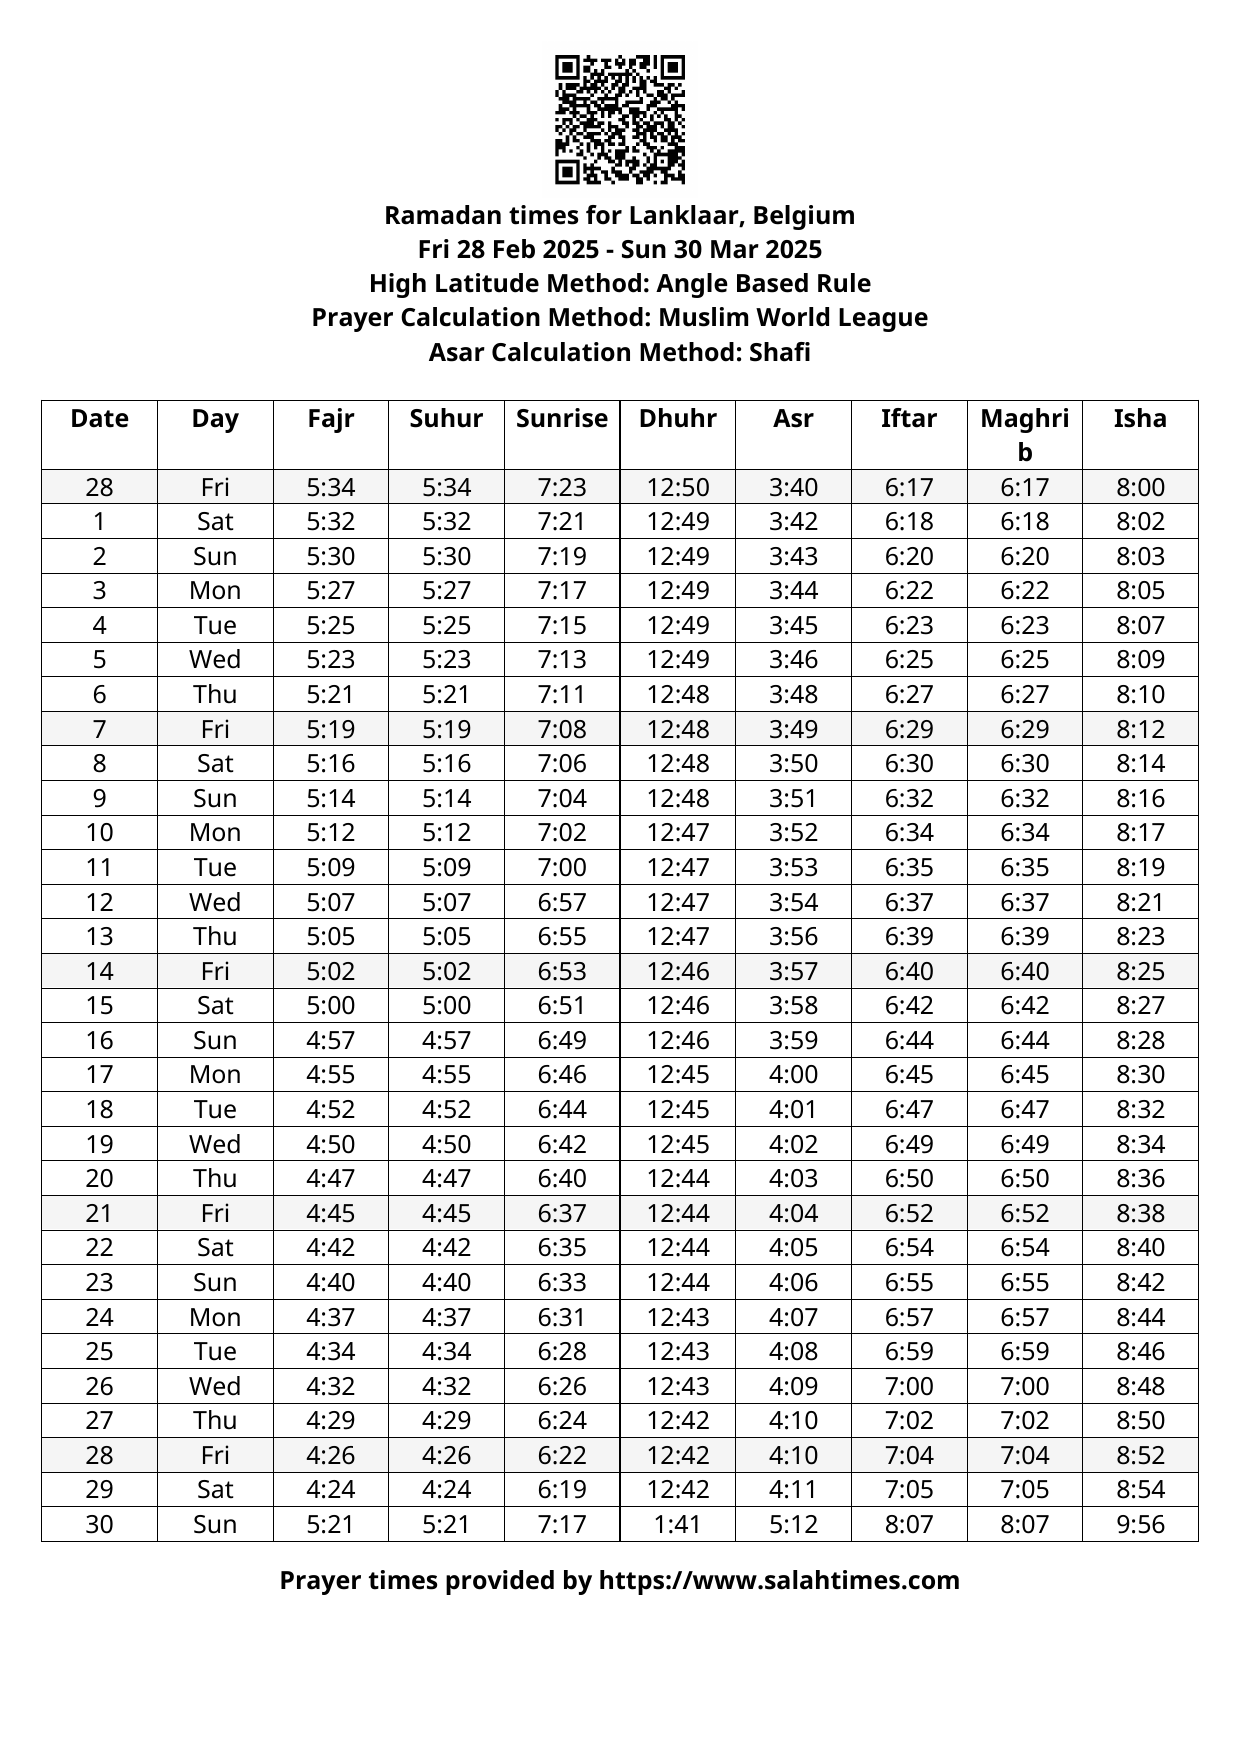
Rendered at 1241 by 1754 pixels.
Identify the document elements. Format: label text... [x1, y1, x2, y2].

table_cell 8:36 [1083, 1161, 1198, 1195]
table_cell 4:50 [389, 1127, 504, 1160]
table_cell 7:04 [505, 781, 619, 814]
table_cell 14 [42, 954, 157, 987]
table_cell 6:22 [505, 1438, 619, 1472]
table_cell 9:56 [1083, 1507, 1198, 1541]
table_cell 8:14 [1083, 746, 1198, 780]
table_cell 8:02 [1083, 504, 1198, 538]
table_cell 10 [42, 816, 157, 849]
table_cell 4:32 [274, 1369, 388, 1402]
table_cell 30 [42, 1507, 157, 1541]
table_cell 3:42 [736, 504, 851, 538]
table_cell 3:50 [736, 746, 851, 780]
table_cell 3:45 [736, 608, 851, 642]
table_cell 3:44 [736, 574, 851, 607]
table_cell 5:34 [389, 470, 504, 503]
table_cell 6:52 [968, 1196, 1082, 1229]
table_cell 8:05 [1083, 574, 1198, 607]
table_cell 4:42 [274, 1231, 388, 1264]
table_cell 6:25 [968, 643, 1082, 676]
table_cell Tue [158, 850, 273, 884]
table_cell 6:55 [968, 1265, 1082, 1299]
table_header Maghrib [968, 401, 1082, 469]
table_cell 5:05 [389, 919, 504, 953]
table_cell 6:27 [968, 677, 1082, 711]
table_cell 6:54 [968, 1231, 1082, 1264]
table_cell 4:40 [274, 1265, 388, 1299]
table_cell 5:21 [389, 677, 504, 711]
table_cell 4:32 [389, 1369, 504, 1402]
table_cell 4:01 [736, 1092, 851, 1126]
table_cell Sun [158, 1265, 273, 1299]
table_cell Mon [158, 1058, 273, 1091]
table_cell 7:15 [505, 608, 619, 642]
text Fri 28 Feb 2025 - Sun 30 Mar 2025 [42, 232, 1198, 266]
table_cell 4:42 [389, 1231, 504, 1264]
table_cell 16 [42, 1023, 157, 1057]
table_cell 12:46 [621, 954, 735, 987]
table_cell Thu [158, 1161, 273, 1195]
table_cell 8:34 [1083, 1127, 1198, 1160]
table_cell 4:10 [736, 1438, 851, 1472]
table_cell 3:56 [736, 919, 851, 953]
table_cell Thu [158, 677, 273, 711]
table_cell 5:19 [389, 712, 504, 745]
text Ramadan times for Lanklaar, Belgium [42, 198, 1198, 232]
table_cell 21 [42, 1196, 157, 1229]
table_cell 4:04 [736, 1196, 851, 1229]
table_cell 7:11 [505, 677, 619, 711]
table_cell 12:48 [621, 712, 735, 745]
table_cell 6:37 [968, 885, 1082, 918]
table_cell 12:45 [621, 1127, 735, 1160]
table_cell 4:09 [736, 1369, 851, 1402]
text Asar Calculation Method: Shafi [42, 334, 1198, 368]
table_cell 6:17 [852, 470, 967, 503]
table_cell Mon [158, 1300, 273, 1333]
table_cell 12:45 [621, 1058, 735, 1091]
table_cell 4:55 [389, 1058, 504, 1091]
table_cell 7:00 [852, 1369, 967, 1402]
table_cell 12:44 [621, 1196, 735, 1229]
table_cell 6:32 [852, 781, 967, 814]
table_cell 7 [42, 712, 157, 745]
picture [542, 41, 699, 198]
table_cell 12:42 [621, 1473, 735, 1506]
table_cell Tue [158, 608, 273, 642]
table_cell 8:32 [1083, 1092, 1198, 1126]
table_cell 5:12 [389, 816, 504, 849]
table_cell 4:08 [736, 1334, 851, 1368]
table_cell 8:09 [1083, 643, 1198, 676]
table_cell 7:02 [505, 816, 619, 849]
table_cell Sat [158, 1473, 273, 1506]
table_cell 8 [42, 746, 157, 780]
table_cell 6:44 [505, 1092, 619, 1126]
table_cell 6:32 [968, 781, 1082, 814]
table_cell 6:45 [968, 1058, 1082, 1091]
table_cell 1:41 [621, 1507, 735, 1541]
table_cell 12:43 [621, 1300, 735, 1333]
table_cell 8:21 [1083, 885, 1198, 918]
table_cell 12:46 [621, 989, 735, 1022]
table_cell 6:44 [968, 1023, 1082, 1057]
table_cell 17 [42, 1058, 157, 1091]
table_cell 11 [42, 850, 157, 884]
table_cell 5:21 [389, 1507, 504, 1541]
table_cell 7:05 [968, 1473, 1082, 1506]
table_cell 8:40 [1083, 1231, 1198, 1264]
table_cell 4:29 [274, 1404, 388, 1437]
table_cell 3:58 [736, 989, 851, 1022]
table_cell 6:53 [505, 954, 619, 987]
table_cell 8:03 [1083, 539, 1198, 572]
table_cell 8:07 [968, 1507, 1082, 1541]
table_cell 7:04 [852, 1438, 967, 1472]
table_cell 5:02 [274, 954, 388, 987]
table_cell 8:48 [1083, 1369, 1198, 1402]
table_cell 6:33 [505, 1265, 619, 1299]
table_cell 8:10 [1083, 677, 1198, 711]
table_cell 3:49 [736, 712, 851, 745]
table_header Date [42, 401, 157, 469]
table_cell 5:32 [389, 504, 504, 538]
table_cell 6:39 [968, 919, 1082, 953]
table_cell 6:18 [968, 504, 1082, 538]
table_cell 12 [42, 885, 157, 918]
table_cell 8:38 [1083, 1196, 1198, 1229]
table_cell 8:23 [1083, 919, 1198, 953]
table_cell 5:21 [274, 677, 388, 711]
table_cell 5:25 [389, 608, 504, 642]
table_cell 22 [42, 1231, 157, 1264]
table_cell 6 [42, 677, 157, 711]
table_cell Wed [158, 643, 273, 676]
table_cell 6:47 [852, 1092, 967, 1126]
table_cell 12:47 [621, 816, 735, 849]
table_cell 6:29 [852, 712, 967, 745]
table_cell 20 [42, 1161, 157, 1195]
table_cell 6:19 [505, 1473, 619, 1506]
table_cell 6:25 [852, 643, 967, 676]
table_cell 8:50 [1083, 1404, 1198, 1437]
table_cell 6:23 [852, 608, 967, 642]
table_cell 4:50 [274, 1127, 388, 1160]
table_header Isha [1083, 401, 1198, 469]
table_cell 7:13 [505, 643, 619, 676]
table_header Dhuhr [621, 401, 735, 469]
table_cell 3:52 [736, 816, 851, 849]
table_cell 4:00 [736, 1058, 851, 1091]
table_cell 6:49 [505, 1023, 619, 1057]
table_cell 4:45 [274, 1196, 388, 1229]
table_cell 9 [42, 781, 157, 814]
table_cell 6:40 [968, 954, 1082, 987]
table_cell 5:00 [389, 989, 504, 1022]
table_cell 8:07 [852, 1507, 967, 1541]
table_cell 8:25 [1083, 954, 1198, 987]
table_cell Sun [158, 781, 273, 814]
table_cell 5 [42, 643, 157, 676]
table_cell 3:54 [736, 885, 851, 918]
text High Latitude Method: Angle Based Rule [42, 266, 1198, 300]
table_cell 6:28 [505, 1334, 619, 1368]
table_cell 6:30 [968, 746, 1082, 780]
table_cell 7:05 [852, 1473, 967, 1506]
table_cell 6:30 [852, 746, 967, 780]
table_cell 6:46 [505, 1058, 619, 1091]
table_cell 4:26 [389, 1438, 504, 1472]
table_cell 6:40 [505, 1161, 619, 1195]
table_cell 8:28 [1083, 1023, 1198, 1057]
table_cell 6:55 [852, 1265, 967, 1299]
table_cell 4:05 [736, 1231, 851, 1264]
table_cell 18 [42, 1092, 157, 1126]
table_cell 4:06 [736, 1265, 851, 1299]
table_cell 8:27 [1083, 989, 1198, 1022]
table_cell 12:48 [621, 746, 735, 780]
table_cell 12:49 [621, 539, 735, 572]
table_cell 6:52 [852, 1196, 967, 1229]
table_cell 5:02 [389, 954, 504, 987]
table_cell 3:46 [736, 643, 851, 676]
table_cell 6:20 [968, 539, 1082, 572]
table_cell 12:47 [621, 885, 735, 918]
table_cell 27 [42, 1404, 157, 1437]
table_cell Wed [158, 1369, 273, 1402]
table_cell 6:37 [505, 1196, 619, 1229]
table_cell 5:14 [389, 781, 504, 814]
table_cell Sat [158, 504, 273, 538]
table_cell 5:27 [389, 574, 504, 607]
table_cell 6:54 [852, 1231, 967, 1264]
table_cell 12:47 [621, 850, 735, 884]
table_cell 5:05 [274, 919, 388, 953]
table_cell 6:37 [852, 885, 967, 918]
table_cell 12:45 [621, 1092, 735, 1126]
table_cell 5:07 [274, 885, 388, 918]
table_cell 3:40 [736, 470, 851, 503]
table_cell 12:43 [621, 1334, 735, 1368]
table_cell Fri [158, 712, 273, 745]
table_cell 8:52 [1083, 1438, 1198, 1472]
table_cell Sun [158, 1507, 273, 1541]
table_cell Thu [158, 919, 273, 953]
table_cell 6:35 [505, 1231, 619, 1264]
table_cell 7:08 [505, 712, 619, 745]
table_cell 5:07 [389, 885, 504, 918]
table_header Iftar [852, 401, 967, 469]
table_cell 5:12 [736, 1507, 851, 1541]
table_cell 6:34 [968, 816, 1082, 849]
table_cell 6:42 [968, 989, 1082, 1022]
table_header Day [158, 401, 273, 469]
table_cell 6:51 [505, 989, 619, 1022]
table_cell 2 [42, 539, 157, 572]
table_cell 3:53 [736, 850, 851, 884]
table_cell 5:32 [274, 504, 388, 538]
table_cell 5:25 [274, 608, 388, 642]
table_cell 15 [42, 989, 157, 1022]
table_cell Tue [158, 1334, 273, 1368]
table_cell 8:46 [1083, 1334, 1198, 1368]
table_cell Fri [158, 1196, 273, 1229]
table_cell 4:37 [389, 1300, 504, 1333]
table_cell 8:54 [1083, 1473, 1198, 1506]
table_cell 4:57 [274, 1023, 388, 1057]
table_cell 7:04 [968, 1438, 1082, 1472]
table_cell 7:02 [852, 1404, 967, 1437]
table_cell Fri [158, 470, 273, 503]
table_cell 19 [42, 1127, 157, 1160]
table_cell 12:43 [621, 1369, 735, 1402]
table_cell 8:30 [1083, 1058, 1198, 1091]
table_header Sunrise [505, 401, 619, 469]
table_cell 4:55 [274, 1058, 388, 1091]
table_cell 4:34 [274, 1334, 388, 1368]
table_cell 5:16 [389, 746, 504, 780]
table_cell Wed [158, 1127, 273, 1160]
table_cell 5:30 [389, 539, 504, 572]
table_header Asr [736, 401, 851, 469]
table_cell 7:19 [505, 539, 619, 572]
table_cell 4:37 [274, 1300, 388, 1333]
table_cell 5:19 [274, 712, 388, 745]
table_cell Sat [158, 989, 273, 1022]
table_cell 5:23 [274, 643, 388, 676]
table_cell 6:44 [852, 1023, 967, 1057]
table_cell 4:52 [389, 1092, 504, 1126]
table_cell 3 [42, 574, 157, 607]
table_cell 5:34 [274, 470, 388, 503]
table_cell 4:24 [274, 1473, 388, 1506]
table_cell 6:20 [852, 539, 967, 572]
table_cell 6:22 [968, 574, 1082, 607]
table_cell 6:42 [852, 989, 967, 1022]
table_cell 4:40 [389, 1265, 504, 1299]
table_cell 6:49 [968, 1127, 1082, 1160]
table_cell 4:10 [736, 1404, 851, 1437]
table_cell Fri [158, 1438, 273, 1472]
table_cell 6:27 [852, 677, 967, 711]
table_cell 5:09 [274, 850, 388, 884]
table_cell 28 [42, 1438, 157, 1472]
table_cell 13 [42, 919, 157, 953]
table_cell 5:21 [274, 1507, 388, 1541]
table_cell Fri [158, 954, 273, 987]
table_cell 4:29 [389, 1404, 504, 1437]
table_cell Tue [158, 1092, 273, 1126]
table_cell 26 [42, 1369, 157, 1402]
table_cell 6:23 [968, 608, 1082, 642]
table_cell Sun [158, 539, 273, 572]
table_cell 12:44 [621, 1161, 735, 1195]
table_cell 5:12 [274, 816, 388, 849]
table_cell 4:02 [736, 1127, 851, 1160]
table_cell 6:49 [852, 1127, 967, 1160]
table_cell 6:35 [968, 850, 1082, 884]
table_cell 24 [42, 1300, 157, 1333]
table_cell 4:47 [274, 1161, 388, 1195]
table_cell 3:48 [736, 677, 851, 711]
table_cell 6:26 [505, 1369, 619, 1402]
table_cell 5:30 [274, 539, 388, 572]
table_cell 8:19 [1083, 850, 1198, 884]
text Prayer Calculation Method: Muslim World League [42, 300, 1198, 334]
table_cell 4:52 [274, 1092, 388, 1126]
table_cell 12:42 [621, 1404, 735, 1437]
table_cell 8:17 [1083, 816, 1198, 849]
table_cell 6:50 [968, 1161, 1082, 1195]
table_cell 3:57 [736, 954, 851, 987]
table_cell 12:49 [621, 643, 735, 676]
table_cell 6:57 [852, 1300, 967, 1333]
table_cell 7:06 [505, 746, 619, 780]
table_cell 7:21 [505, 504, 619, 538]
table_cell 1 [42, 504, 157, 538]
table_cell 6:22 [852, 574, 967, 607]
table_cell 5:09 [389, 850, 504, 884]
table_cell 12:44 [621, 1231, 735, 1264]
table_cell 12:49 [621, 574, 735, 607]
table_cell 5:23 [389, 643, 504, 676]
table_cell 6:55 [505, 919, 619, 953]
table_cell 12:46 [621, 1023, 735, 1057]
table_cell 12:47 [621, 919, 735, 953]
table_cell 4:24 [389, 1473, 504, 1506]
table_cell 6:59 [852, 1334, 967, 1368]
table_cell 7:02 [968, 1404, 1082, 1437]
table_cell 12:44 [621, 1265, 735, 1299]
table_cell 4:03 [736, 1161, 851, 1195]
table_cell 5:27 [274, 574, 388, 607]
table_cell 3:43 [736, 539, 851, 572]
table_cell 6:45 [852, 1058, 967, 1091]
table_cell 6:35 [852, 850, 967, 884]
table_cell Thu [158, 1404, 273, 1437]
table_cell 8:00 [1083, 470, 1198, 503]
table_cell 6:39 [852, 919, 967, 953]
table_header Fajr [274, 401, 388, 469]
table_cell 6:17 [968, 470, 1082, 503]
table_cell 8:07 [1083, 608, 1198, 642]
table_cell 4:34 [389, 1334, 504, 1368]
table_cell Sat [158, 746, 273, 780]
table_cell 6:29 [968, 712, 1082, 745]
table_cell 4:26 [274, 1438, 388, 1472]
table_cell Mon [158, 816, 273, 849]
table_cell 5:16 [274, 746, 388, 780]
table_cell 12:48 [621, 781, 735, 814]
table_cell 6:47 [968, 1092, 1082, 1126]
table_cell 6:24 [505, 1404, 619, 1437]
table_cell 6:57 [968, 1300, 1082, 1333]
table_cell 4:11 [736, 1473, 851, 1506]
table_cell 5:14 [274, 781, 388, 814]
table_cell 4 [42, 608, 157, 642]
table_cell 12:50 [621, 470, 735, 503]
table_cell 12:49 [621, 504, 735, 538]
table_cell 12:42 [621, 1438, 735, 1472]
table_cell Mon [158, 574, 273, 607]
table_cell Wed [158, 885, 273, 918]
table_cell 8:44 [1083, 1300, 1198, 1333]
table_cell 6:40 [852, 954, 967, 987]
table_cell 6:31 [505, 1300, 619, 1333]
table_cell 4:07 [736, 1300, 851, 1333]
table_cell 8:42 [1083, 1265, 1198, 1299]
table_cell 28 [42, 470, 157, 503]
table_cell Sat [158, 1231, 273, 1264]
table_cell 7:00 [505, 850, 619, 884]
table_cell 7:23 [505, 470, 619, 503]
table_cell 6:18 [852, 504, 967, 538]
table_cell 3:59 [736, 1023, 851, 1057]
table_cell 6:59 [968, 1334, 1082, 1368]
table_cell 25 [42, 1334, 157, 1368]
table_cell 6:50 [852, 1161, 967, 1195]
table_cell 12:48 [621, 677, 735, 711]
table_cell 3:51 [736, 781, 851, 814]
table_cell 6:34 [852, 816, 967, 849]
table_cell 7:17 [505, 1507, 619, 1541]
table_cell Sun [158, 1023, 273, 1057]
table_cell 8:16 [1083, 781, 1198, 814]
table_cell 6:42 [505, 1127, 619, 1160]
table_cell 7:00 [968, 1369, 1082, 1402]
table_cell 6:57 [505, 885, 619, 918]
table_cell 7:17 [505, 574, 619, 607]
table_cell 29 [42, 1473, 157, 1506]
table_cell 8:12 [1083, 712, 1198, 745]
table_cell 12:49 [621, 608, 735, 642]
table_cell 4:57 [389, 1023, 504, 1057]
table_cell 4:45 [389, 1196, 504, 1229]
table_cell 4:47 [389, 1161, 504, 1195]
table_cell 5:00 [274, 989, 388, 1022]
table_cell 23 [42, 1265, 157, 1299]
text Prayer times provided by https://www.salahtimes.com [42, 1563, 1198, 1597]
table_header Suhur [389, 401, 504, 469]
